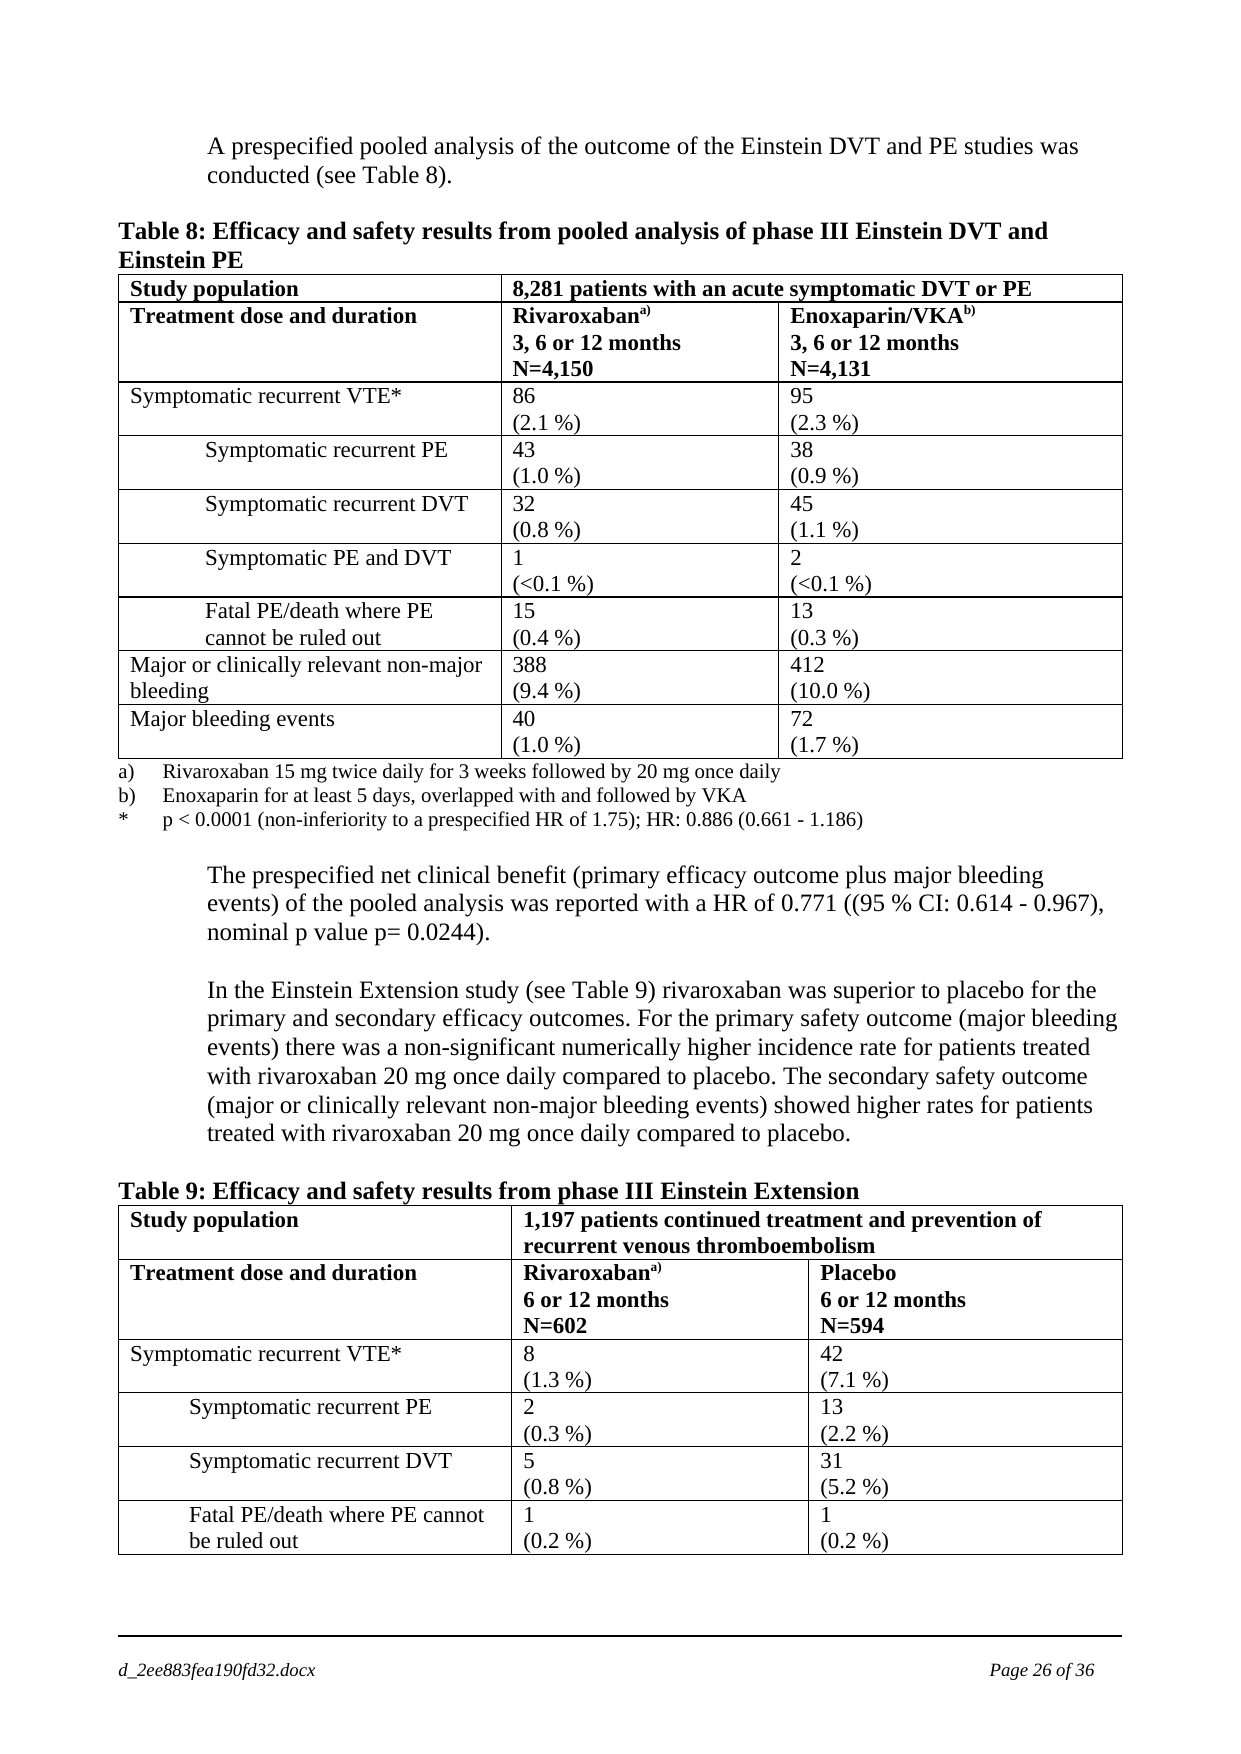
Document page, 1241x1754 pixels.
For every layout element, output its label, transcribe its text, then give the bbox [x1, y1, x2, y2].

text The prespecified net clinical benefit (primary efficacy outcome plus major bleeding events) of the pooled analysis was reported with a HR of 0.771 ((95 % CI: 0.614 - 0.967), nominal p value p= 0.0244). [207, 860, 1122, 946]
table_cell 42 (7.1 %) [809, 1340, 1122, 1392]
table_cell 1 (0.2 %) [809, 1501, 1122, 1553]
table_cell Symptomatic recurrent DVT [119, 1447, 511, 1500]
table_cell 95 (2.3 %) [779, 383, 1122, 435]
table_header 8,281 patients with an acute symptomatic DVT or PE [502, 275, 1122, 301]
table_cell Treatment dose and duration [119, 1260, 511, 1338]
text A prespecified pooled analysis of the outcome of the Einstein DVT and PE studies was conducted (see Table 8). [207, 131, 1122, 189]
text b) Enoxaparin for at least 5 days, overlapped with and followed by VKA [118, 783, 1122, 807]
table_cell 8 (1.3 %) [512, 1340, 808, 1392]
table_header Study population [119, 1206, 511, 1258]
table_cell Rivaroxabana) 3, 6 or 12 months N=4,150 [502, 303, 778, 381]
table_cell Rivaroxabana) 6 or 12 months N=602 [512, 1260, 808, 1338]
table_cell 45 (1.1 %) [779, 490, 1122, 543]
table_cell 5 (0.8 %) [512, 1447, 808, 1500]
text In the Einstein Extension study (see Table 9) rivaroxaban was superior to placebo for the primary and secondary efficacy outcomes. For the primary safety outcome (major bleeding events) there was a non-significant numerically higher incidence rate for patients treated with rivaroxaban 20 mg once daily compared to placebo. The secondary safety outcome (major or clinically relevant non-major bleeding events) showed higher rates for patients treated with rivaroxaban 20 mg once daily compared to placebo. [207, 975, 1122, 1147]
table_cell Enoxaparin/VKAb) 3, 6 or 12 months N=4,131 [779, 303, 1122, 381]
table_cell 32 (0.8 %) [502, 490, 778, 543]
table_cell 38 (0.9 %) [779, 436, 1122, 489]
table_cell 86 (2.1 %) [502, 383, 778, 435]
table_cell Major or clinically relevant non-major bleeding [119, 651, 501, 704]
table_cell Fatal PE/death where PE cannot be ruled out [119, 1501, 511, 1553]
text Table 9: Efficacy and safety results from phase III Einstein Extension [118, 1176, 1122, 1205]
table_cell 1 (0.2 %) [512, 1501, 808, 1553]
table_cell Symptomatic recurrent PE [119, 1393, 511, 1446]
table_cell 412 (10.0 %) [779, 651, 1122, 704]
table_cell 43 (1.0 %) [502, 436, 778, 489]
table_cell 72 (1.7 %) [779, 705, 1122, 758]
table_cell Fatal PE/death where PE cannot be ruled out [119, 598, 501, 650]
table_cell 2 (0.3 %) [512, 1393, 808, 1446]
table_cell 13 (2.2 %) [809, 1393, 1122, 1446]
table_cell Major bleeding events [119, 705, 501, 758]
table_cell Symptomatic PE and DVT [119, 544, 501, 596]
table_cell Symptomatic recurrent DVT [119, 490, 501, 543]
table_header 1,197 patients continued treatment and prevention of recurrent venous thromboembolism [512, 1206, 1122, 1258]
table_cell Symptomatic recurrent VTE* [119, 1340, 511, 1392]
text * p < 0.0001 (non-inferiority to a prespecified HR of 1.75); HR: 0.886 (0.661 - 1.186) [118, 807, 1122, 831]
table_header Study population [119, 275, 501, 301]
text Table 8: Efficacy and safety results from pooled analysis of phase III Einstein DVT and Einstein PE [118, 216, 1122, 274]
table_cell 31 (5.2 %) [809, 1447, 1122, 1500]
table_cell Treatment dose and duration [119, 303, 501, 381]
table_cell 1 (<0.1 %) [502, 544, 778, 596]
table_cell Placebo 6 or 12 months N=594 [809, 1260, 1122, 1338]
table_cell Symptomatic recurrent PE [119, 436, 501, 489]
table_cell 40 (1.0 %) [502, 705, 778, 758]
table_cell 388 (9.4 %) [502, 651, 778, 704]
table_cell 15 (0.4 %) [502, 598, 778, 650]
table_cell 13 (0.3 %) [779, 598, 1122, 650]
text a) Rivaroxaban 15 mg twice daily for 3 weeks followed by 20 mg once daily [118, 759, 1122, 783]
table_cell Symptomatic recurrent VTE* [119, 383, 501, 435]
table_cell 2 (<0.1 %) [779, 544, 1122, 596]
